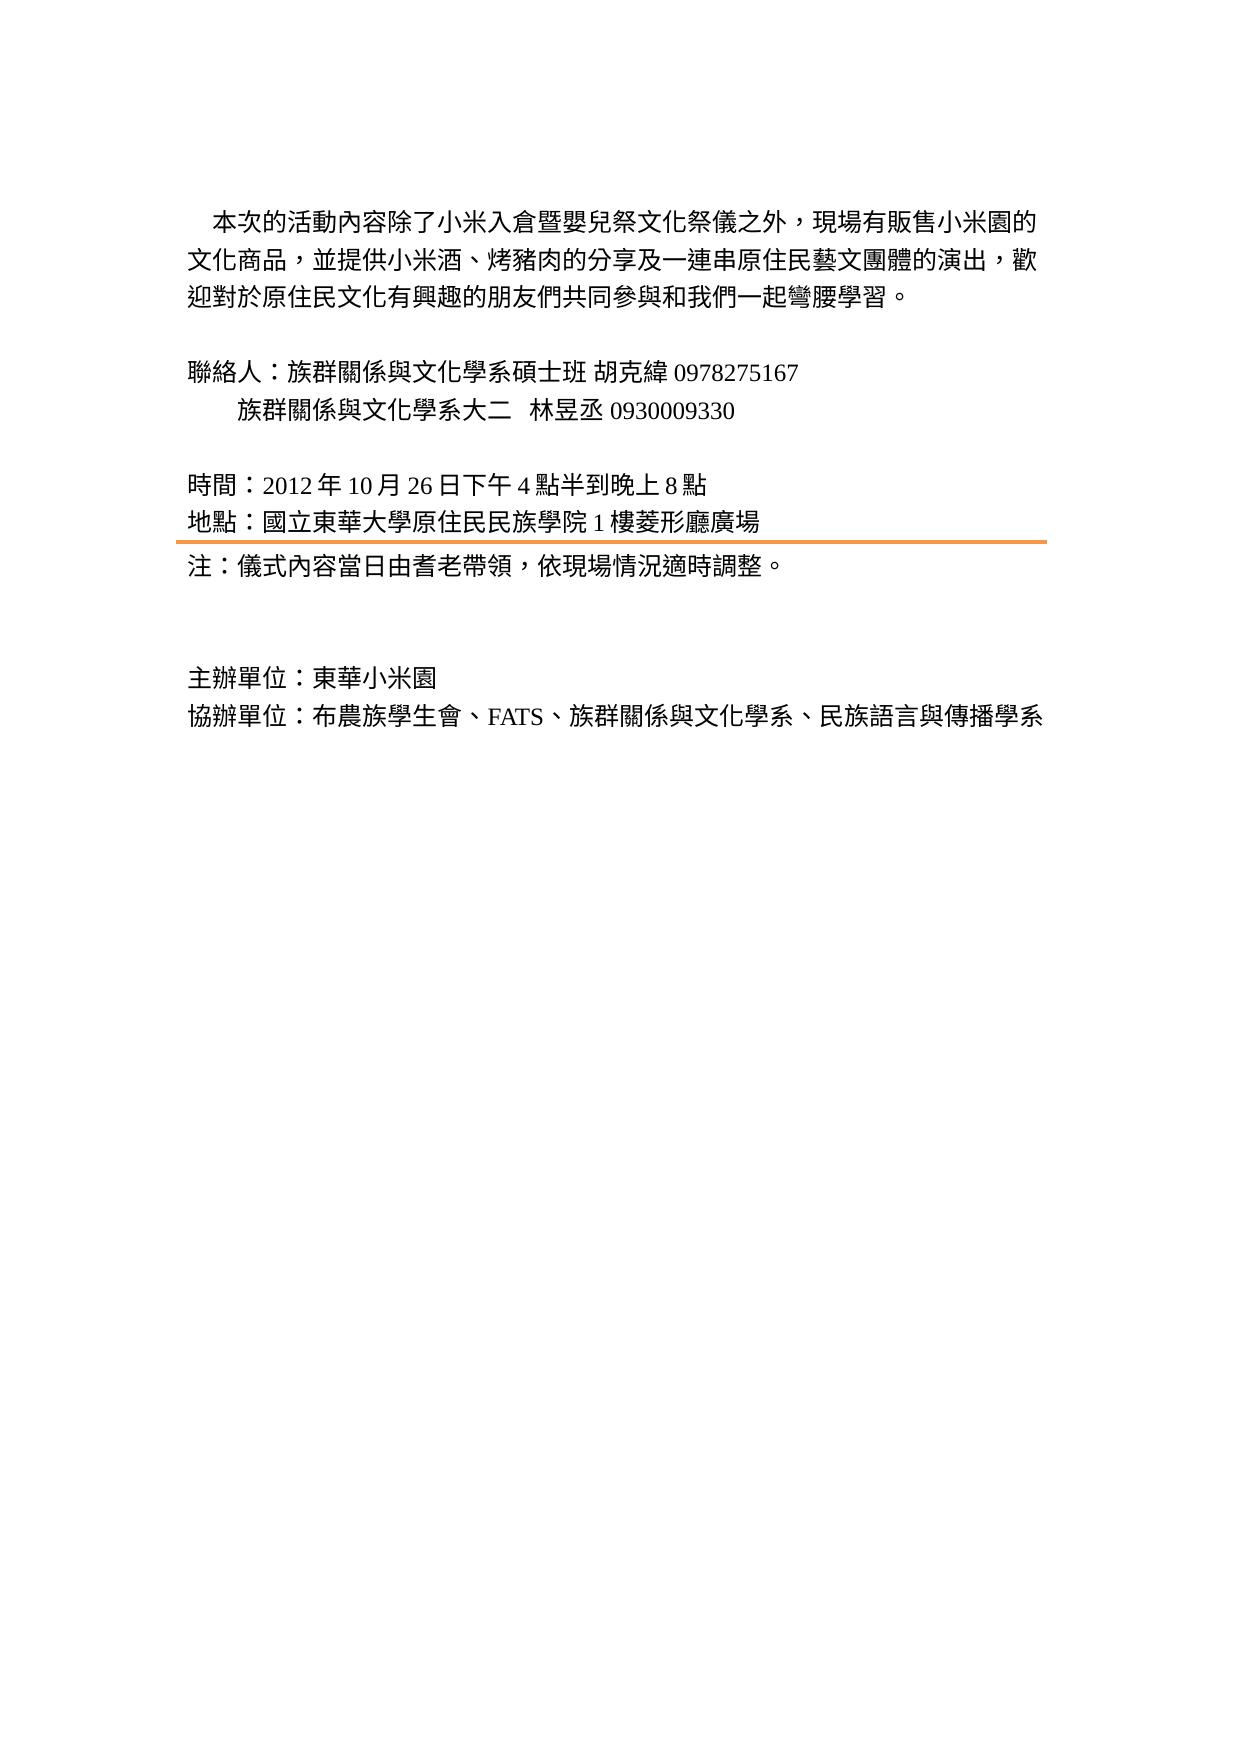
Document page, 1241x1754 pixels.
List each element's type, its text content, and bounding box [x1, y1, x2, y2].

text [187, 164, 1053, 314]
text 協辦單位：布農族學生會、FATS、族群關係與文化學系、民族語言與傳播學系 [187, 696, 1053, 733]
text 族群關係與文化學系大二 林昱丞 0930009330 [187, 389, 1053, 427]
text 時間：2012年10月26日下午4點半到晚上8點 [187, 464, 1053, 502]
text 地點：國立東華大學原住民民族學院1樓菱形廳廣場 [187, 502, 1053, 539]
text 主辦單位：東華小米園 [187, 658, 1053, 696]
text 注：儀式內容當日由耆老帶領，依現場情況適時調整。 [187, 546, 1053, 583]
text 聯絡人：族群關係與文化學系碩士班 胡克緯 0978275167 [187, 352, 1053, 389]
